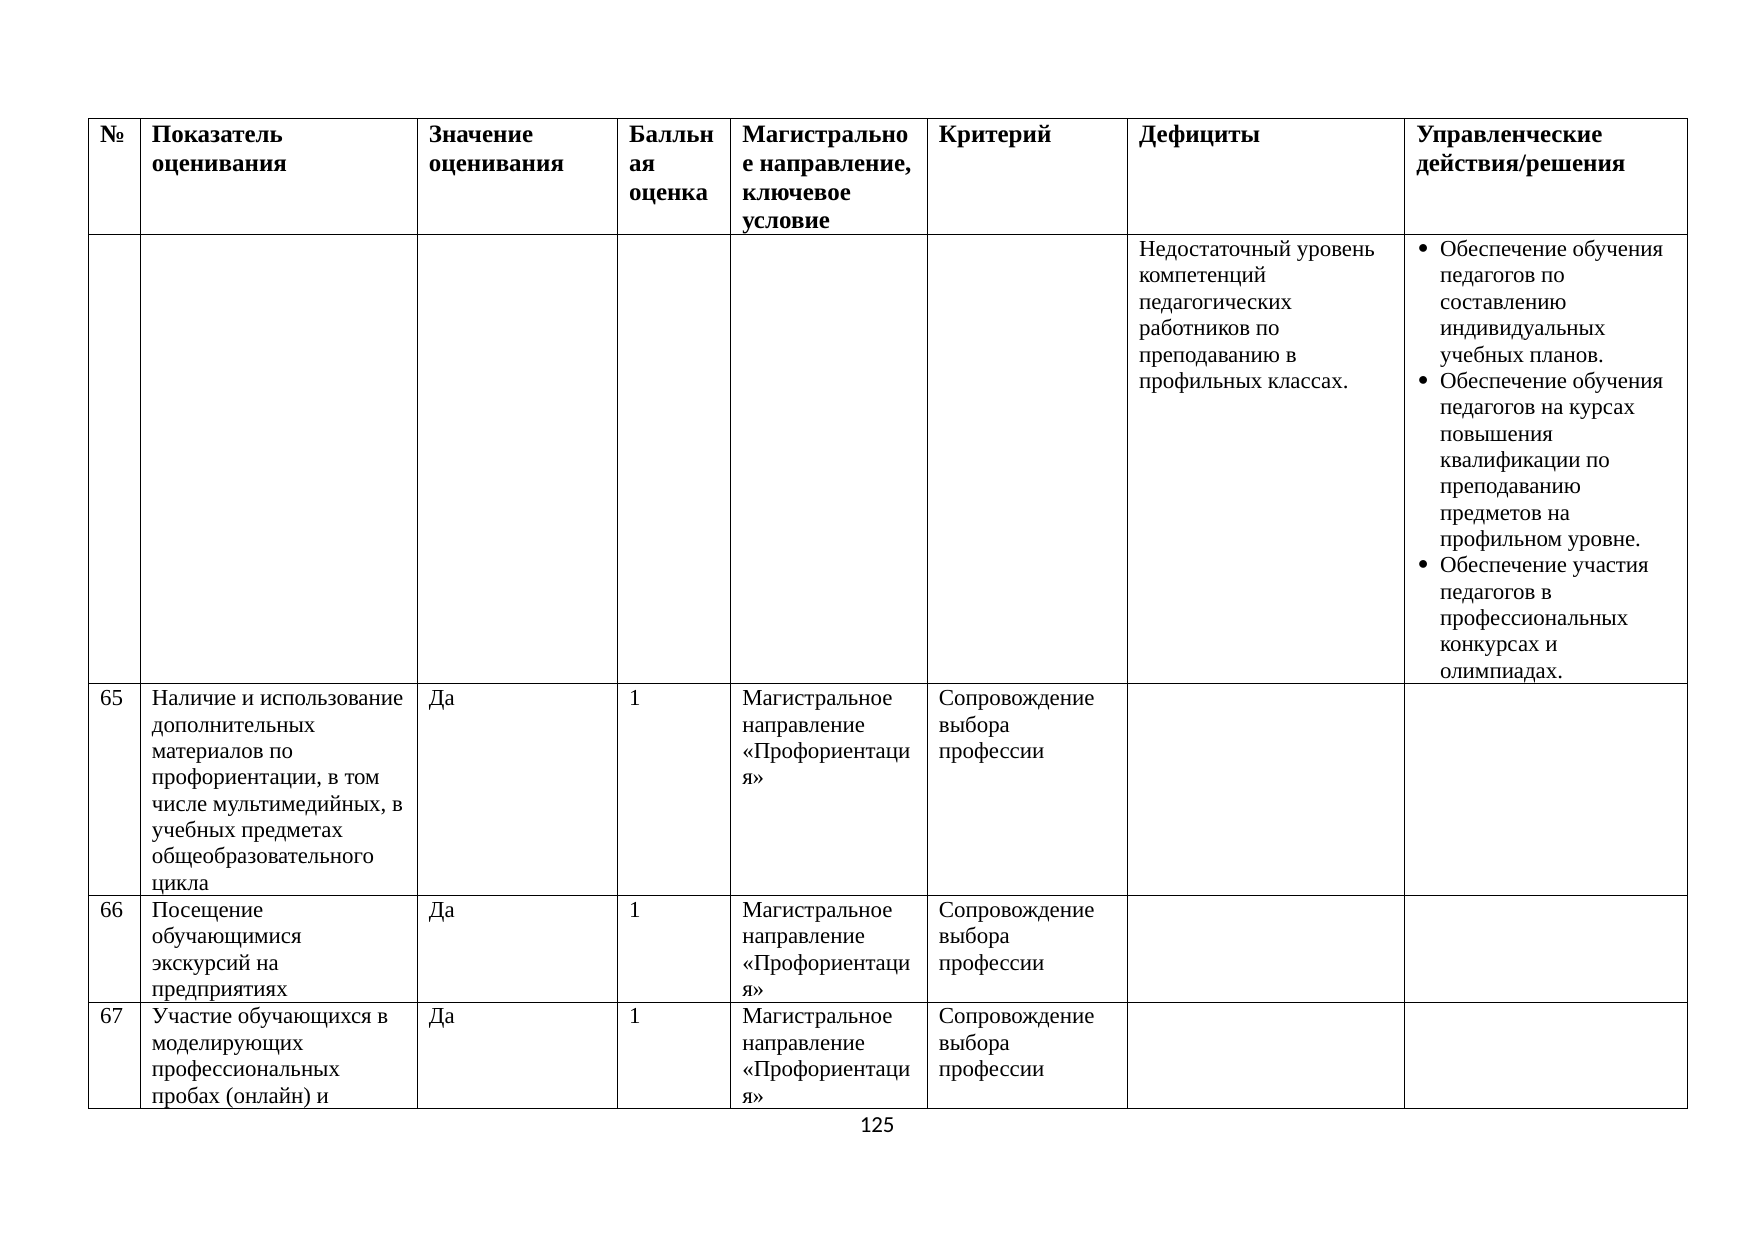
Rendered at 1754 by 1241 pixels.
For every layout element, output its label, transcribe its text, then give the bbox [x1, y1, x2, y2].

table_cell Магистральное направление «Профориентация» [731, 684, 927, 895]
table_cell Сопровождение выбора профессии [928, 896, 1127, 1002]
table_cell Да [418, 684, 617, 895]
table_cell 67 [89, 1003, 140, 1108]
table_header Дефициты [1128, 119, 1404, 234]
table_cell [1128, 1003, 1404, 1108]
table_header Критерий [928, 119, 1127, 234]
table_cell Посещение обучающимися экскурсий на предприятиях [141, 896, 417, 1002]
table_header Магистральное направление, ключевое условие [731, 119, 927, 234]
table_cell Наличие и использование дополнительных материалов по профориентации, в том числе мультимедийных, в учебных предметах общеобразовательного цикла [141, 684, 417, 895]
table_cell Недостаточный уровень компетенций педагогических работников по преподаванию в профильных классах. [1128, 235, 1404, 683]
table_cell Обеспечение обучения педагогов по составлению индивидуальных учебных планов. Обеспечение обучения педагогов на курсах повышения квалификации по преподаванию предметов на профильном уровне. Обеспечение участия педагогов в профессиональных конкурсах и олимпиадах. [1405, 235, 1687, 683]
table_header Балльная оценка [618, 119, 730, 234]
table_cell Сопровождение выбора профессии [928, 1003, 1127, 1108]
table_cell Магистральное направление «Профориентация» [731, 896, 927, 1002]
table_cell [731, 1003, 927, 1108]
table_cell 66 [89, 896, 140, 1002]
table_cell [141, 1003, 417, 1108]
table_cell [1405, 684, 1687, 895]
table_cell [1405, 896, 1687, 1002]
table_cell Сопровождение выбора профессии [928, 684, 1127, 895]
table_cell [1128, 896, 1404, 1002]
table_cell Да [418, 1003, 617, 1108]
table_header Управленческие действия/решения [1405, 119, 1687, 234]
table_cell [1128, 684, 1404, 895]
table_cell 65 [89, 684, 140, 895]
table_cell 1 [618, 1003, 730, 1108]
table_header № [89, 119, 140, 234]
table_cell 1 [618, 684, 730, 895]
table_cell 1 [618, 896, 730, 1002]
table_cell [1405, 1003, 1687, 1108]
table_header Значение оценивания [418, 119, 617, 234]
table_cell Да [418, 896, 617, 1002]
table_header Показатель оценивания [141, 119, 417, 234]
